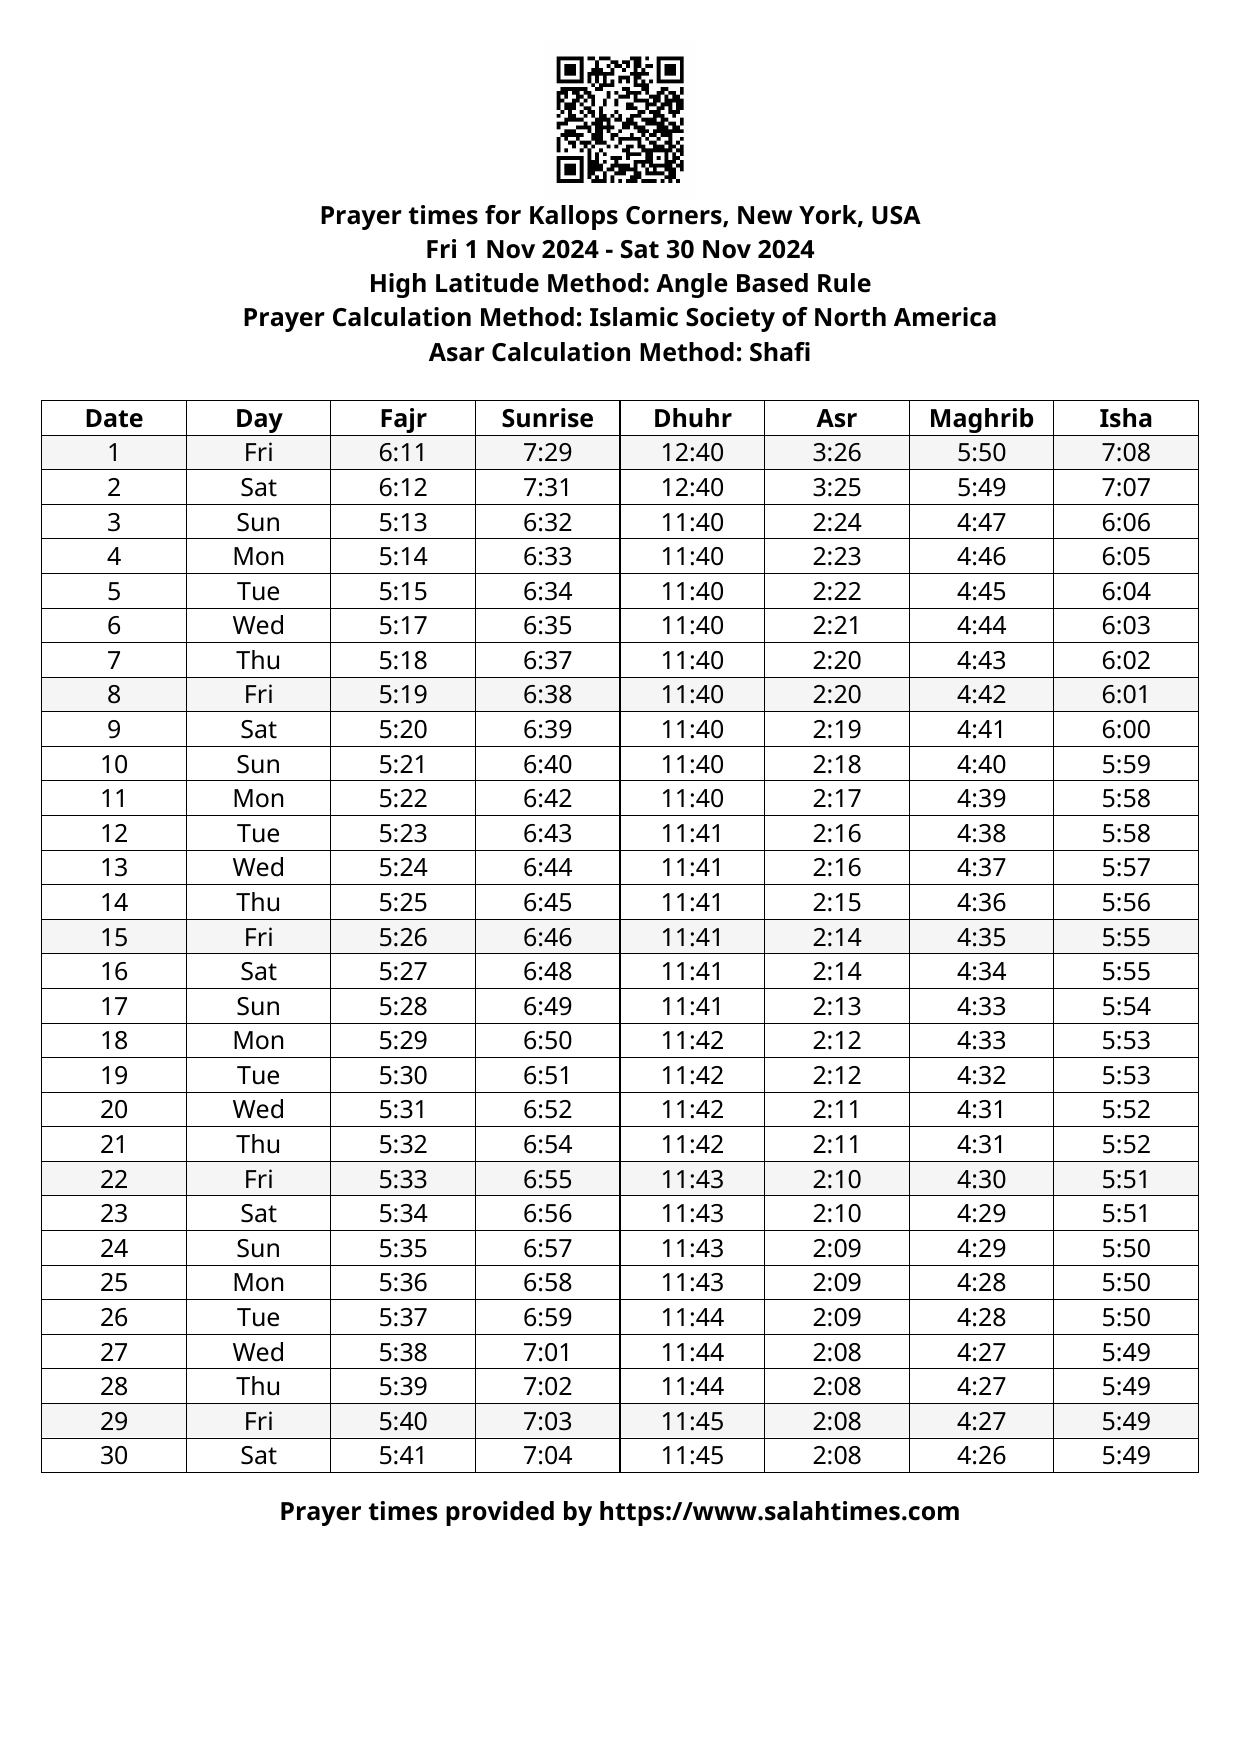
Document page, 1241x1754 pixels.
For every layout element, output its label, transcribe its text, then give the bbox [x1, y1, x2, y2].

table_cell 4:42 [910, 678, 1053, 711]
table_cell 2:19 [765, 712, 909, 746]
table_cell 5:52 [1054, 1127, 1198, 1161]
table_cell 6:34 [476, 574, 619, 607]
table_cell 4:37 [910, 851, 1053, 884]
table_cell 5:28 [331, 989, 475, 1022]
table_cell 6:49 [476, 989, 619, 1022]
table_cell 10 [42, 747, 186, 780]
table_cell 5:51 [1054, 1162, 1198, 1195]
table_cell 5:34 [331, 1196, 475, 1230]
table_cell 11:43 [621, 1231, 764, 1264]
table_cell 5:19 [331, 678, 475, 711]
table_cell 11:41 [621, 954, 764, 988]
table_cell 4:47 [910, 505, 1053, 538]
table_cell 2:08 [765, 1439, 909, 1472]
table_cell 5:33 [331, 1162, 475, 1195]
table_header Fajr [331, 401, 475, 434]
table_cell 11:41 [621, 885, 764, 919]
table_cell 5:50 [1054, 1231, 1198, 1264]
table_cell 6:51 [476, 1058, 619, 1092]
table_cell Sun [187, 505, 330, 538]
table_cell 5:49 [1054, 1404, 1198, 1437]
table_cell 6:43 [476, 816, 619, 849]
table_cell 5:17 [331, 609, 475, 642]
table_cell 7 [42, 643, 186, 677]
table_cell Thu [187, 643, 330, 677]
table_cell Thu [187, 885, 330, 919]
table_cell Sat [187, 954, 330, 988]
table_cell 11:45 [621, 1404, 764, 1437]
table_cell 6:56 [476, 1196, 619, 1230]
table_cell 5:59 [1054, 747, 1198, 780]
table_cell 11:41 [621, 920, 764, 953]
table_cell 2:08 [765, 1335, 909, 1368]
table_cell 6 [42, 609, 186, 642]
table_cell 5:25 [331, 885, 475, 919]
table_cell 5:56 [1054, 885, 1198, 919]
table_cell 5:55 [1054, 920, 1198, 953]
table_cell 6:48 [476, 954, 619, 988]
table_cell 5:15 [331, 574, 475, 607]
table_header Isha [1054, 401, 1198, 434]
table_cell Sun [187, 989, 330, 1022]
table_cell 11:40 [621, 574, 764, 607]
table_cell 4:30 [910, 1162, 1053, 1195]
table_cell 5:39 [331, 1369, 475, 1403]
table_cell Wed [187, 851, 330, 884]
table_cell 6:59 [476, 1300, 619, 1334]
text High Latitude Method: Angle Based Rule [42, 266, 1198, 300]
table_cell 6:32 [476, 505, 619, 538]
table_cell 13 [42, 851, 186, 884]
table_cell 2:09 [765, 1231, 909, 1264]
table_cell 5:27 [331, 954, 475, 988]
table_cell 11:40 [621, 505, 764, 538]
table_cell 4:33 [910, 989, 1053, 1022]
table_cell 5:31 [331, 1093, 475, 1126]
table_cell 2:08 [765, 1369, 909, 1403]
table_cell Mon [187, 539, 330, 573]
table_cell 11:42 [621, 1093, 764, 1126]
table_cell 5:22 [331, 781, 475, 815]
table_cell Sat [187, 470, 330, 504]
table_cell Sat [187, 1196, 330, 1230]
table_cell 4:27 [910, 1369, 1053, 1403]
table_cell 11:40 [621, 609, 764, 642]
table_cell 22 [42, 1162, 186, 1195]
table_cell 7:03 [476, 1404, 619, 1437]
table_cell 5:50 [1054, 1266, 1198, 1299]
table_cell 4:28 [910, 1300, 1053, 1334]
table_cell 2:23 [765, 539, 909, 573]
table_cell 2:20 [765, 678, 909, 711]
table_cell 6:11 [331, 436, 475, 469]
table_cell 5:29 [331, 1024, 475, 1057]
table_cell Sat [187, 1439, 330, 1472]
table_cell 5 [42, 574, 186, 607]
table_cell 5:49 [1054, 1335, 1198, 1368]
table_cell 12:40 [621, 470, 764, 504]
table_cell 5:57 [1054, 851, 1198, 884]
table_cell 5:30 [331, 1058, 475, 1092]
table_cell Mon [187, 1266, 330, 1299]
table_cell 11:44 [621, 1300, 764, 1334]
table_cell 5:49 [1054, 1369, 1198, 1403]
table_cell 6:45 [476, 885, 619, 919]
table_cell 11:41 [621, 851, 764, 884]
table_cell 11:45 [621, 1439, 764, 1472]
table_cell 5:24 [331, 851, 475, 884]
table_cell 17 [42, 989, 186, 1022]
table_cell 5:21 [331, 747, 475, 780]
table_cell 11:40 [621, 678, 764, 711]
table_cell Tue [187, 574, 330, 607]
table_cell 11:41 [621, 989, 764, 1022]
table_cell 27 [42, 1335, 186, 1368]
table_cell 4:27 [910, 1404, 1053, 1437]
table_cell 7:29 [476, 436, 619, 469]
table_cell 11:44 [621, 1335, 764, 1368]
table_cell 12 [42, 816, 186, 849]
table_cell 11 [42, 781, 186, 815]
table_cell 16 [42, 954, 186, 988]
table_cell 5:36 [331, 1266, 475, 1299]
table_cell 4:40 [910, 747, 1053, 780]
table_cell 23 [42, 1196, 186, 1230]
table_header Sunrise [476, 401, 619, 434]
table_cell Fri [187, 1404, 330, 1437]
table_cell 11:42 [621, 1024, 764, 1057]
text Fri 1 Nov 2024 - Sat 30 Nov 2024 [42, 232, 1198, 266]
table_cell 25 [42, 1266, 186, 1299]
table_cell 3:26 [765, 436, 909, 469]
table_cell 6:44 [476, 851, 619, 884]
table_cell 4:45 [910, 574, 1053, 607]
table_cell 11:40 [621, 747, 764, 780]
table_cell 4 [42, 539, 186, 573]
table_cell 6:33 [476, 539, 619, 573]
table_cell 2:11 [765, 1127, 909, 1161]
table_cell 3 [42, 505, 186, 538]
table_cell 24 [42, 1231, 186, 1264]
table_cell Fri [187, 920, 330, 953]
table_cell 4:35 [910, 920, 1053, 953]
table_cell Wed [187, 1335, 330, 1368]
table_cell 6:03 [1054, 609, 1198, 642]
table_cell 2:11 [765, 1093, 909, 1126]
table_cell 2:22 [765, 574, 909, 607]
table_cell 2:17 [765, 781, 909, 815]
table_cell Thu [187, 1127, 330, 1161]
table_cell 4:31 [910, 1093, 1053, 1126]
table_cell 6:40 [476, 747, 619, 780]
table_cell 11:40 [621, 539, 764, 573]
table_cell 4:44 [910, 609, 1053, 642]
table_cell 5:53 [1054, 1024, 1198, 1057]
table_cell 6:06 [1054, 505, 1198, 538]
table_cell 5:50 [1054, 1300, 1198, 1334]
table_cell 4:43 [910, 643, 1053, 677]
table_cell 5:53 [1054, 1058, 1198, 1092]
table_cell 4:31 [910, 1127, 1053, 1161]
table_cell 6:05 [1054, 539, 1198, 573]
table_cell 1 [42, 436, 186, 469]
table_cell Tue [187, 1300, 330, 1334]
table_cell 4:41 [910, 712, 1053, 746]
table_cell 7:31 [476, 470, 619, 504]
table_cell 7:02 [476, 1369, 619, 1403]
table_cell Fri [187, 678, 330, 711]
text Prayer times for Kallops Corners, New York, USA [42, 198, 1198, 232]
table_cell 4:33 [910, 1024, 1053, 1057]
table_cell Mon [187, 1024, 330, 1057]
table_cell 7:04 [476, 1439, 619, 1472]
table_cell 11:42 [621, 1058, 764, 1092]
table_header Date [42, 401, 186, 434]
table_header Asr [765, 401, 909, 434]
table_cell 6:58 [476, 1266, 619, 1299]
table_cell 6:38 [476, 678, 619, 711]
table_cell Sun [187, 747, 330, 780]
table_cell 5:49 [1054, 1439, 1198, 1472]
table_cell 5:50 [910, 436, 1053, 469]
table_cell 12:40 [621, 436, 764, 469]
table_cell 20 [42, 1093, 186, 1126]
table_cell 11:43 [621, 1162, 764, 1195]
table_cell 11:40 [621, 643, 764, 677]
table_cell 2:12 [765, 1058, 909, 1092]
table_cell 4:29 [910, 1196, 1053, 1230]
table_cell 4:34 [910, 954, 1053, 988]
table_cell 4:26 [910, 1439, 1053, 1472]
table_cell 5:23 [331, 816, 475, 849]
table_cell 2:21 [765, 609, 909, 642]
table_cell 4:38 [910, 816, 1053, 849]
table_cell 8 [42, 678, 186, 711]
table_cell 2:09 [765, 1300, 909, 1334]
table_cell 5:18 [331, 643, 475, 677]
table_cell 5:49 [910, 470, 1053, 504]
table_cell 6:42 [476, 781, 619, 815]
table_cell 6:54 [476, 1127, 619, 1161]
table_cell 2:14 [765, 954, 909, 988]
table_cell 5:14 [331, 539, 475, 573]
table_cell 6:35 [476, 609, 619, 642]
table_cell 2:12 [765, 1024, 909, 1057]
table_cell 2:14 [765, 920, 909, 953]
table_cell 7:01 [476, 1335, 619, 1368]
table_cell Tue [187, 1058, 330, 1092]
table_cell 4:32 [910, 1058, 1053, 1092]
text Asar Calculation Method: Shafi [42, 334, 1198, 368]
table_cell Fri [187, 1162, 330, 1195]
table_cell 5:54 [1054, 989, 1198, 1022]
table_cell 7:08 [1054, 436, 1198, 469]
table_cell 4:27 [910, 1335, 1053, 1368]
table_cell 5:40 [331, 1404, 475, 1437]
table_cell 9 [42, 712, 186, 746]
table_cell 2:08 [765, 1404, 909, 1437]
table_cell 11:41 [621, 816, 764, 849]
table_cell 21 [42, 1127, 186, 1161]
table_cell 5:58 [1054, 781, 1198, 815]
table_cell 2:24 [765, 505, 909, 538]
table_cell 15 [42, 920, 186, 953]
table_cell 5:13 [331, 505, 475, 538]
table_cell 5:55 [1054, 954, 1198, 988]
table_cell 5:32 [331, 1127, 475, 1161]
table_cell 2:10 [765, 1162, 909, 1195]
table_cell 6:12 [331, 470, 475, 504]
table_cell 11:44 [621, 1369, 764, 1403]
table_cell 11:40 [621, 712, 764, 746]
table_cell 5:20 [331, 712, 475, 746]
table_header Dhuhr [621, 401, 764, 434]
table_cell 26 [42, 1300, 186, 1334]
table_cell 11:43 [621, 1196, 764, 1230]
table_cell 29 [42, 1404, 186, 1437]
table_cell 4:28 [910, 1266, 1053, 1299]
table_cell 2:18 [765, 747, 909, 780]
table_cell 6:39 [476, 712, 619, 746]
table_cell 5:52 [1054, 1093, 1198, 1126]
table_header Maghrib [910, 401, 1053, 434]
text Prayer Calculation Method: Islamic Society of North America [42, 300, 1198, 334]
table_cell 7:07 [1054, 470, 1198, 504]
table_cell 4:46 [910, 539, 1053, 573]
table_cell 5:38 [331, 1335, 475, 1368]
table_cell 2:16 [765, 851, 909, 884]
table_cell 5:37 [331, 1300, 475, 1334]
table_cell 6:55 [476, 1162, 619, 1195]
table_cell 5:26 [331, 920, 475, 953]
table_header Day [187, 401, 330, 434]
table_cell 6:52 [476, 1093, 619, 1126]
table_cell 4:36 [910, 885, 1053, 919]
table_cell 2:16 [765, 816, 909, 849]
table_cell 6:00 [1054, 712, 1198, 746]
table_cell 5:41 [331, 1439, 475, 1472]
table_cell 14 [42, 885, 186, 919]
table_cell 4:39 [910, 781, 1053, 815]
table_cell 6:37 [476, 643, 619, 677]
table_cell 2:10 [765, 1196, 909, 1230]
table_cell 5:35 [331, 1231, 475, 1264]
table_cell 30 [42, 1439, 186, 1472]
table_cell 6:50 [476, 1024, 619, 1057]
table_cell 19 [42, 1058, 186, 1092]
table_cell 18 [42, 1024, 186, 1057]
table_cell 6:04 [1054, 574, 1198, 607]
table_cell Tue [187, 816, 330, 849]
table_cell 2:13 [765, 989, 909, 1022]
table_cell 11:43 [621, 1266, 764, 1299]
table_cell 5:51 [1054, 1196, 1198, 1230]
table_cell 6:46 [476, 920, 619, 953]
text Prayer times provided by https://www.salahtimes.com [42, 1494, 1198, 1528]
table_cell Sun [187, 1231, 330, 1264]
table_cell Mon [187, 781, 330, 815]
table_cell 4:29 [910, 1231, 1053, 1264]
table_cell 11:40 [621, 781, 764, 815]
table_cell 2:20 [765, 643, 909, 677]
table_cell 6:01 [1054, 678, 1198, 711]
table_cell 6:02 [1054, 643, 1198, 677]
table_cell 11:42 [621, 1127, 764, 1161]
picture [542, 41, 699, 198]
table_cell Wed [187, 609, 330, 642]
table_cell Sat [187, 712, 330, 746]
table_cell 2:09 [765, 1266, 909, 1299]
table_cell 2:15 [765, 885, 909, 919]
table_cell Thu [187, 1369, 330, 1403]
table_cell 6:57 [476, 1231, 619, 1264]
table_cell 28 [42, 1369, 186, 1403]
table_cell 5:58 [1054, 816, 1198, 849]
table_cell 3:25 [765, 470, 909, 504]
table_cell Fri [187, 436, 330, 469]
table_cell 2 [42, 470, 186, 504]
table_cell Wed [187, 1093, 330, 1126]
